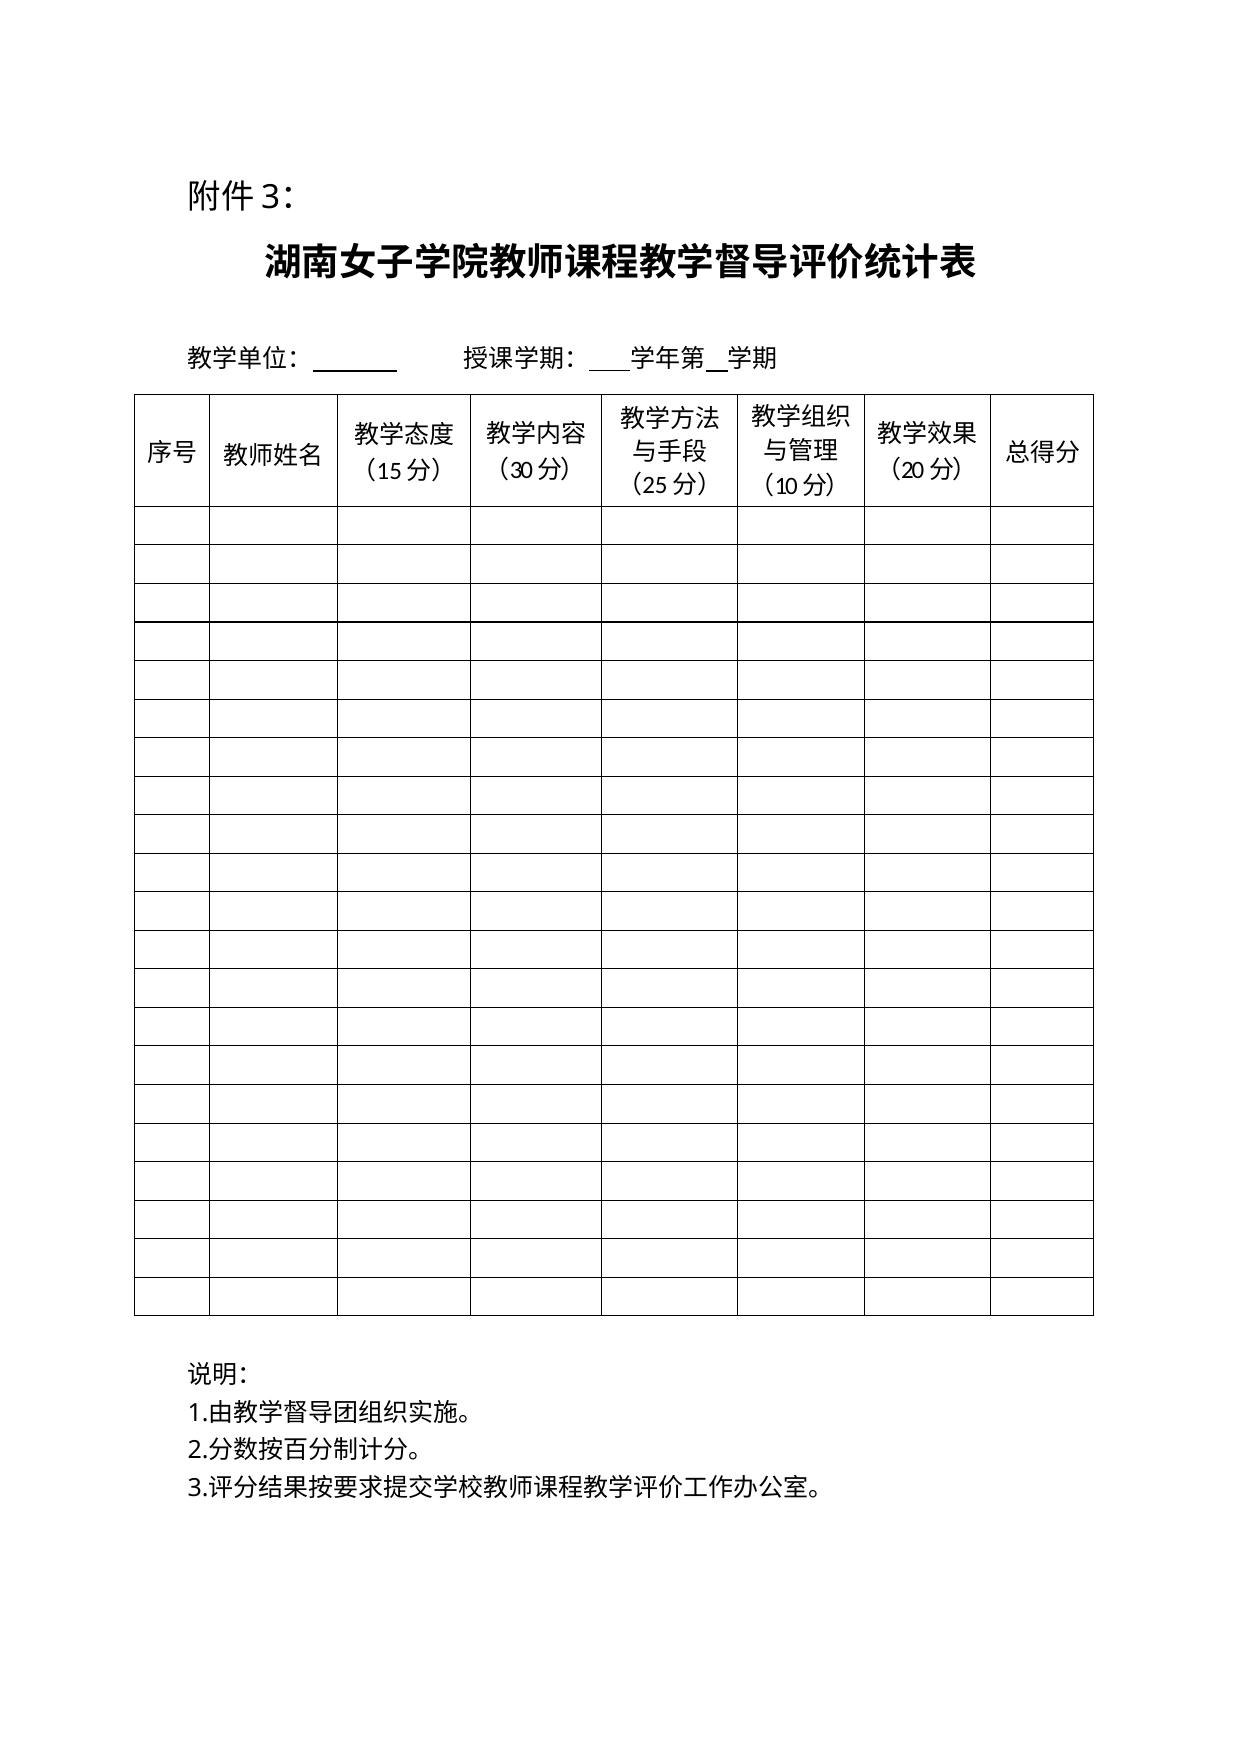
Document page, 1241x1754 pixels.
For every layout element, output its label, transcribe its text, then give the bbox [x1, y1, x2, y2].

table_cell [738, 623, 864, 660]
table_cell [338, 623, 470, 660]
text 3.评分结果按要求提交学校教师课程教学评价工作办公室。 [187, 1466, 1053, 1504]
table_cell [602, 1046, 737, 1084]
table_cell [471, 507, 601, 544]
table_cell [135, 815, 209, 853]
table_cell [471, 1278, 601, 1315]
table_cell [471, 661, 601, 698]
table_cell [865, 969, 990, 1007]
table_cell [471, 623, 601, 660]
table_header 教师姓名 [210, 395, 337, 506]
table_cell [991, 738, 1093, 776]
table_header 总得分 [991, 395, 1093, 506]
table_cell [471, 1008, 601, 1045]
table_cell [338, 584, 470, 621]
table_cell [991, 1278, 1093, 1315]
table_cell [991, 815, 1093, 853]
table_cell [738, 1124, 864, 1161]
table_header 教学效果 （20分） [865, 395, 990, 506]
table_cell [135, 777, 209, 814]
table_cell [135, 892, 209, 930]
table_cell [338, 661, 470, 698]
table_cell [471, 738, 601, 776]
table_cell [135, 1008, 209, 1045]
table_cell [991, 854, 1093, 891]
table_cell [991, 661, 1093, 698]
table_cell [135, 1046, 209, 1084]
table_cell [738, 507, 864, 544]
table_cell [210, 1008, 337, 1045]
table_cell [210, 700, 337, 737]
table_cell [471, 584, 601, 621]
table_cell [471, 931, 601, 968]
table_cell [602, 931, 737, 968]
table_header 教学方法与手段 （25分） [602, 395, 737, 506]
table_cell [135, 623, 209, 660]
table_cell [338, 1278, 470, 1315]
table_cell [471, 969, 601, 1007]
table_cell [602, 738, 737, 776]
table_cell [471, 1162, 601, 1199]
table_cell [210, 854, 337, 891]
table_cell [602, 545, 737, 583]
table_cell [471, 777, 601, 814]
table_cell [210, 584, 337, 621]
table_cell [471, 854, 601, 891]
table_cell [738, 1278, 864, 1315]
table_cell [135, 969, 209, 1007]
table_cell [991, 1008, 1093, 1045]
table_cell [210, 623, 337, 660]
table_cell [338, 1085, 470, 1122]
table_cell [738, 815, 864, 853]
table_cell [471, 1085, 601, 1122]
table_cell [738, 892, 864, 930]
table_cell [602, 892, 737, 930]
table_cell [338, 815, 470, 853]
table_cell [135, 1201, 209, 1238]
table_cell [338, 969, 470, 1007]
table_cell [210, 738, 337, 776]
table_cell [471, 1239, 601, 1277]
table_cell [865, 815, 990, 853]
table_cell [738, 969, 864, 1007]
table_cell [210, 1278, 337, 1315]
table_cell [602, 700, 737, 737]
table_cell [210, 815, 337, 853]
table_cell [991, 1239, 1093, 1277]
table_cell [991, 1085, 1093, 1122]
table_cell [135, 1124, 209, 1161]
table_cell [991, 507, 1093, 544]
text 湖南女子学院教师课程教学督导评价统计表 [187, 227, 1053, 292]
table_cell [338, 1008, 470, 1045]
table_cell [738, 545, 864, 583]
text 说明： [187, 1354, 1053, 1391]
table_cell [135, 1278, 209, 1315]
table_cell [738, 1046, 864, 1084]
table_cell [338, 738, 470, 776]
table_cell [471, 1046, 601, 1084]
table_header 教学组织与管理 （10分） [738, 395, 864, 506]
table_cell [210, 661, 337, 698]
table_cell [865, 1085, 990, 1122]
table_cell [135, 661, 209, 698]
table_cell [991, 892, 1093, 930]
table_cell [738, 1162, 864, 1199]
table_cell [210, 892, 337, 930]
table_cell [602, 854, 737, 891]
table_header 教学态度 （15分） [338, 395, 470, 506]
table_cell [338, 1162, 470, 1199]
table_cell [602, 507, 737, 544]
table_cell [471, 700, 601, 737]
table_cell [135, 1085, 209, 1122]
table_cell [865, 507, 990, 544]
table_cell [738, 854, 864, 891]
table_cell [738, 1085, 864, 1122]
table_cell [738, 584, 864, 621]
table_cell [471, 545, 601, 583]
table_cell [991, 1124, 1093, 1161]
table_cell [602, 1239, 737, 1277]
text 1.由教学督导团组织实施。 [187, 1391, 1053, 1429]
table_cell [738, 700, 864, 737]
table_cell [135, 507, 209, 544]
table_cell [338, 1046, 470, 1084]
table_cell [991, 777, 1093, 814]
table_cell [602, 661, 737, 698]
table_cell [602, 1124, 737, 1161]
table_cell [602, 1008, 737, 1045]
table_cell [865, 1124, 990, 1161]
table_cell [338, 854, 470, 891]
table_cell [738, 1008, 864, 1045]
table_cell [865, 892, 990, 930]
table_cell [135, 854, 209, 891]
table_cell [991, 931, 1093, 968]
table_cell [210, 507, 337, 544]
table_cell [135, 1239, 209, 1277]
table_cell [135, 545, 209, 583]
table_cell [210, 1046, 337, 1084]
table_header 教学内容 （30分） [471, 395, 601, 506]
table_cell [135, 738, 209, 776]
table_cell [991, 623, 1093, 660]
table_cell [338, 1124, 470, 1161]
table_cell [602, 969, 737, 1007]
table_cell [865, 1239, 990, 1277]
table_cell [210, 1201, 337, 1238]
table_cell [210, 545, 337, 583]
table_cell [135, 931, 209, 968]
table_cell [135, 584, 209, 621]
table_cell [338, 545, 470, 583]
table_cell [602, 777, 737, 814]
table_cell [738, 1239, 864, 1277]
table_cell [991, 700, 1093, 737]
table_cell [738, 931, 864, 968]
table_cell [602, 623, 737, 660]
table_cell [738, 738, 864, 776]
table_cell [865, 623, 990, 660]
table_cell [865, 700, 990, 737]
table_cell [991, 584, 1093, 621]
table_cell [865, 545, 990, 583]
table_cell [865, 738, 990, 776]
table_cell [602, 1085, 737, 1122]
table_cell [471, 1124, 601, 1161]
table_cell [210, 1162, 337, 1199]
table_cell [865, 1162, 990, 1199]
table_cell [338, 507, 470, 544]
table_cell [865, 1278, 990, 1315]
table_cell [602, 1201, 737, 1238]
table_cell [738, 1201, 864, 1238]
table_cell [602, 815, 737, 853]
table_cell [471, 892, 601, 930]
table_cell [865, 931, 990, 968]
table_cell [338, 777, 470, 814]
table_cell [338, 1201, 470, 1238]
table_cell [865, 854, 990, 891]
table_cell [135, 700, 209, 737]
table_cell [135, 1162, 209, 1199]
text 2.分数按百分制计分。 [187, 1429, 1053, 1466]
text 附件3： [187, 162, 1053, 227]
table_cell [738, 661, 864, 698]
table_cell [471, 1201, 601, 1238]
table_cell [602, 1278, 737, 1315]
table_cell [991, 969, 1093, 1007]
table_cell [991, 1201, 1093, 1238]
table_cell [602, 1162, 737, 1199]
table_cell [210, 931, 337, 968]
table_cell [865, 1008, 990, 1045]
table_cell [865, 1201, 990, 1238]
table_cell [865, 1046, 990, 1084]
table_cell [338, 931, 470, 968]
text 教学单位： 授课学期： 学年第 学期 [187, 324, 1053, 389]
table_cell [991, 545, 1093, 583]
table_cell [738, 777, 864, 814]
table_header 序号 [135, 395, 209, 506]
table_cell [338, 1239, 470, 1277]
table_cell [210, 969, 337, 1007]
table_cell [338, 700, 470, 737]
table_cell [991, 1162, 1093, 1199]
table_cell [210, 1239, 337, 1277]
table_cell [210, 1124, 337, 1161]
table_cell [471, 815, 601, 853]
table_cell [338, 892, 470, 930]
table_cell [210, 1085, 337, 1122]
table_cell [210, 777, 337, 814]
table_cell [991, 1046, 1093, 1084]
table_cell [865, 661, 990, 698]
table_cell [865, 777, 990, 814]
table_cell [865, 584, 990, 621]
table_cell [602, 584, 737, 621]
